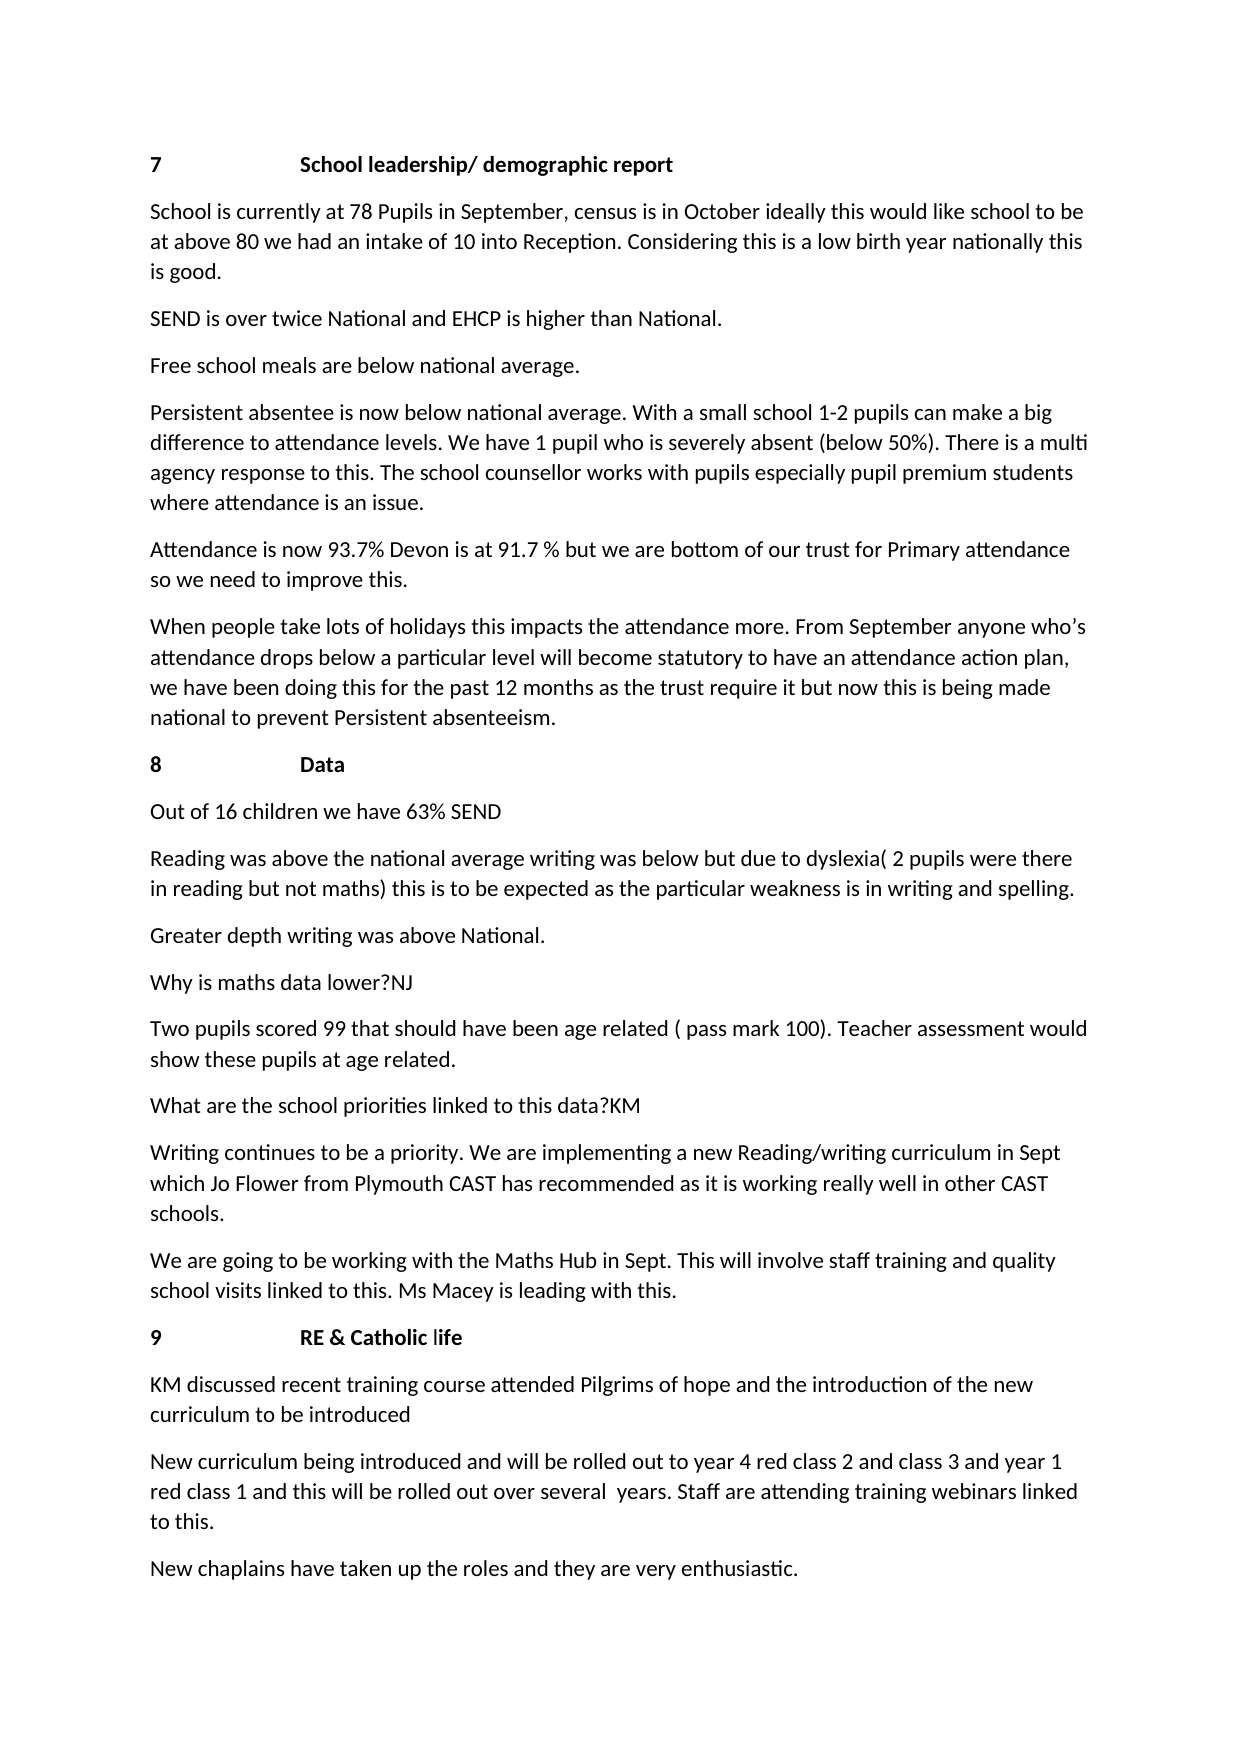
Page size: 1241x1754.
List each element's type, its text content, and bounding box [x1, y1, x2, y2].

text 8 Data [150, 750, 1090, 778]
text Attendance is now 93.7% Devon is at 91.7 % but we are bottom of our trust for Primary attendance so we need to improve this. [150, 535, 1090, 594]
text What are the school priorities linked to this data?KM [150, 1092, 1090, 1120]
text 7 School leadership/ demographic report [150, 150, 1090, 178]
text Why is maths data lower?NJ [150, 968, 1090, 996]
text School is currently at 78 Pupils in September, census is in October ideally this would like school to be at above 80 we had an intake of 10 into Reception. Considering this is a low birth year nationally this is good. [150, 197, 1090, 285]
text Reading was above the national average writing was below but due to dyslexia( 2 pupils were there in reading but not maths) this is to be expected as the particular weakness is in writing and spelling. [150, 844, 1090, 902]
text Greater depth writing was above National. [150, 921, 1090, 949]
text Out of 16 children we have 63% SEND [150, 797, 1090, 825]
text Writing continues to be a priority. We are implementing a new Reading/writing curriculum in Sept which Jo Flower from Plymouth CAST has recommended as it is working really well in other CAST schools. [150, 1138, 1090, 1227]
text 9 RE & Catholic life [150, 1323, 1090, 1351]
text SEND is over twice National and EHCP is higher than National. [150, 304, 1090, 332]
text New chaplains have taken up the roles and they are very enthusiastic. [150, 1554, 1090, 1582]
text When people take lots of holidays this impacts the attendance more. From September anyone who’s attendance drops below a particular level will become statutory to have an attendance action plan, we have been doing this for the past 12 months as the trust require it but now this is being made national to prevent Persistent absenteeism. [150, 612, 1090, 731]
text Free school meals are below national average. [150, 351, 1090, 379]
text New curriculum being introduced and will be rolled out to year 4 red class 2 and class 3 and year 1 red class 1 and this will be rolled out over several years. Staff are attending training webinars linked to this. [150, 1447, 1090, 1535]
text Persistent absentee is now below national average. With a small school 1-2 pupils can make a big difference to attendance levels. We have 1 pupil who is severely absent (below 50%). There is a multi agency response to this. The school counsellor works with pupils especially pupil premium students where attendance is an issue. [150, 398, 1090, 517]
text Two pupils scored 99 that should have been age related ( pass mark 100). Teacher assessment would show these pupils at age related. [150, 1014, 1090, 1073]
text We are going to be working with the Maths Hub in Sept. This will involve staff training and quality school visits linked to this. Ms Macey is leading with this. [150, 1246, 1090, 1304]
text KM discussed recent training course attended Pilgrims of hope and the introduction of the new curriculum to be introduced [150, 1370, 1090, 1428]
